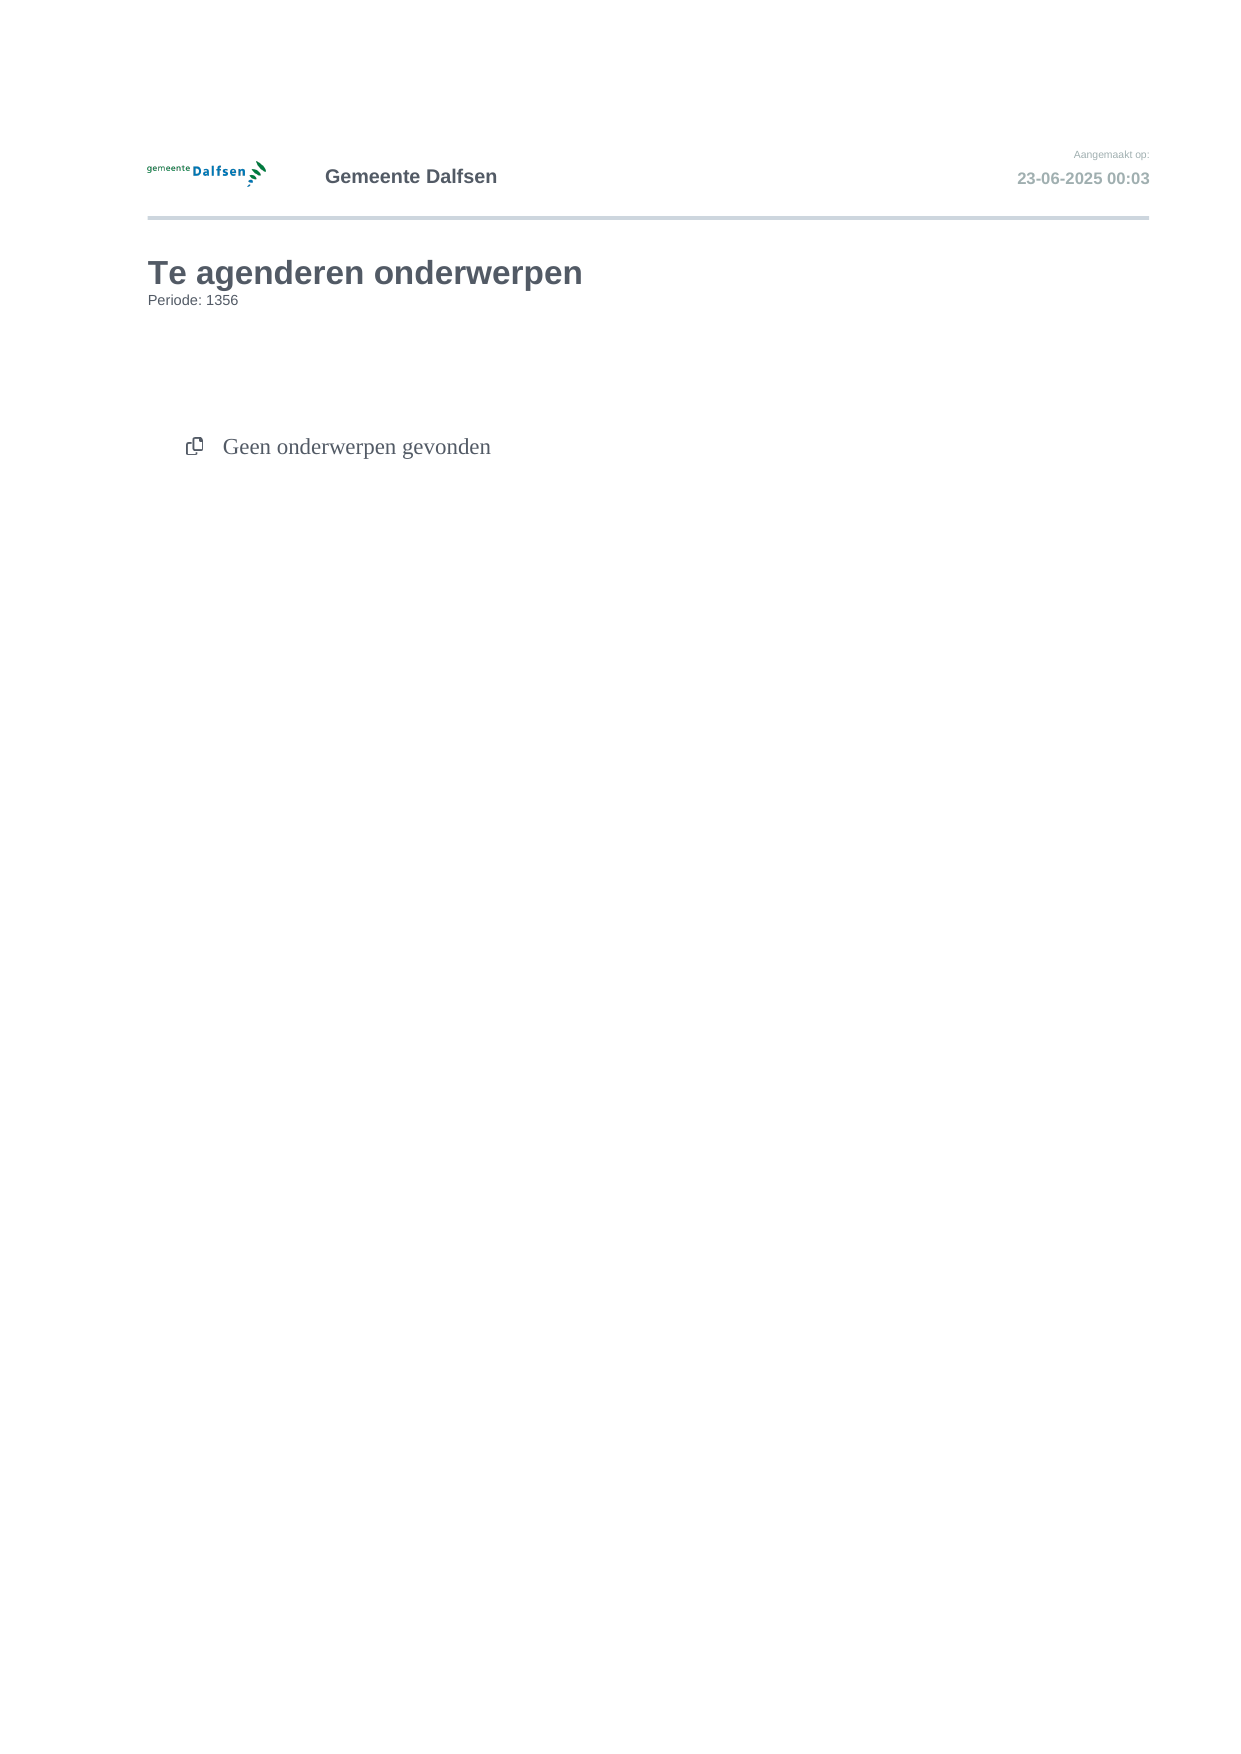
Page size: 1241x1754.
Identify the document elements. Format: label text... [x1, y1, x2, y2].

list Geen onderwerpen gevonden [185, 433, 1093, 459]
table_cell Periode: 1356 [148, 292, 727, 325]
picture [147, 216, 1150, 220]
picture [147, 161, 266, 187]
table_header Te agenderen onderwerpen [148, 245, 727, 292]
picture [186, 437, 203, 455]
table_header Gemeente Dalfsen [325, 148, 727, 188]
table_header Aangemaakt op: [727, 148, 1149, 161]
table_cell 23-06-2025 00:03 [727, 161, 1149, 188]
table_header [148, 148, 325, 188]
